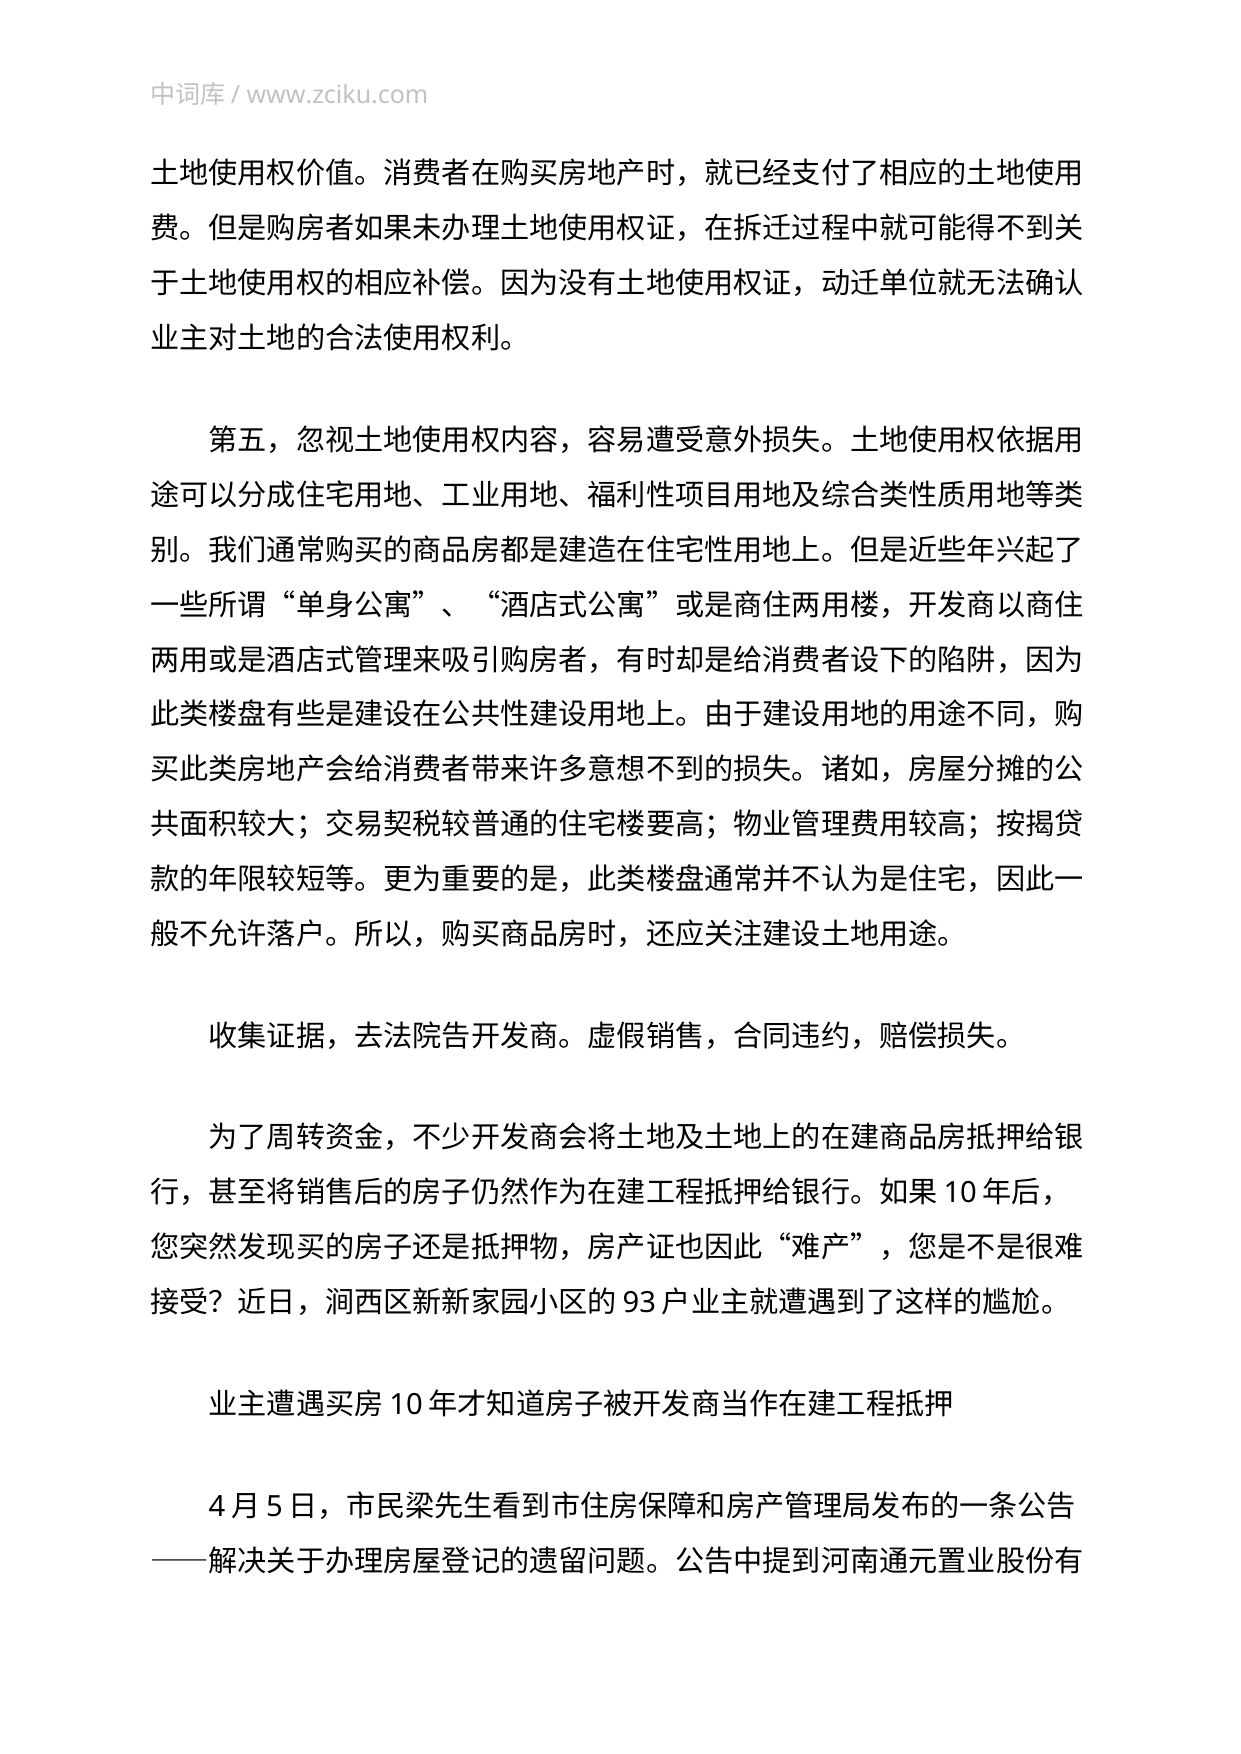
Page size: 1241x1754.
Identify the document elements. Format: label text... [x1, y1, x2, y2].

text 为了周转资金，不少开发商会将土地及土地上的在建商品房抵押给银行，甚至将销售后的房子仍然作为在建工程抵押给银行。如果10年后，您突然发现买的房子还是抵押物，房产证也因此“难产”，您是不是很难接受？近日，涧西区新新家园小区的93户业主就遭遇到了这样的尴尬。 [150, 1114, 1090, 1321]
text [150, 150, 1090, 357]
text 收集证据，去法院告开发商。虚假销售，合同违约，赔偿损失。 [150, 1012, 1090, 1054]
text 业主遭遇买房10年才知道房子被开发商当作在建工程抵押 [150, 1381, 1090, 1423]
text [150, 1483, 1090, 1580]
text 第五，忽视土地使用权内容，容易遭受意外损失。土地使用权依据用途可以分成住宅用地、工业用地、福利性项目用地及综合类性质用地等类别。我们通常购买的商品房都是建造在住宅性用地上。但是近些年兴起了一些所谓“单身公寓”、“酒店式公寓”或是商住两用楼，开发商以商住两用或是酒店式管理来吸引购房者，有时却是给消费者设下的陷阱，因为此类楼盘有些是建设在公共性建设用地上。由于建设用地的用途不同，购买此类房地产会给消费者带来许多意想不到的损失。诸如，房屋分摊的公共面积较大；交易契税较普通的住宅楼要高；物业管理费用较高；按揭贷款的年限较短等。更为重要的是，此类楼盘通常并不认为是住宅，因此一般不允许落户。所以，购买商品房时，还应关注建设土地用途。 [150, 416, 1090, 953]
